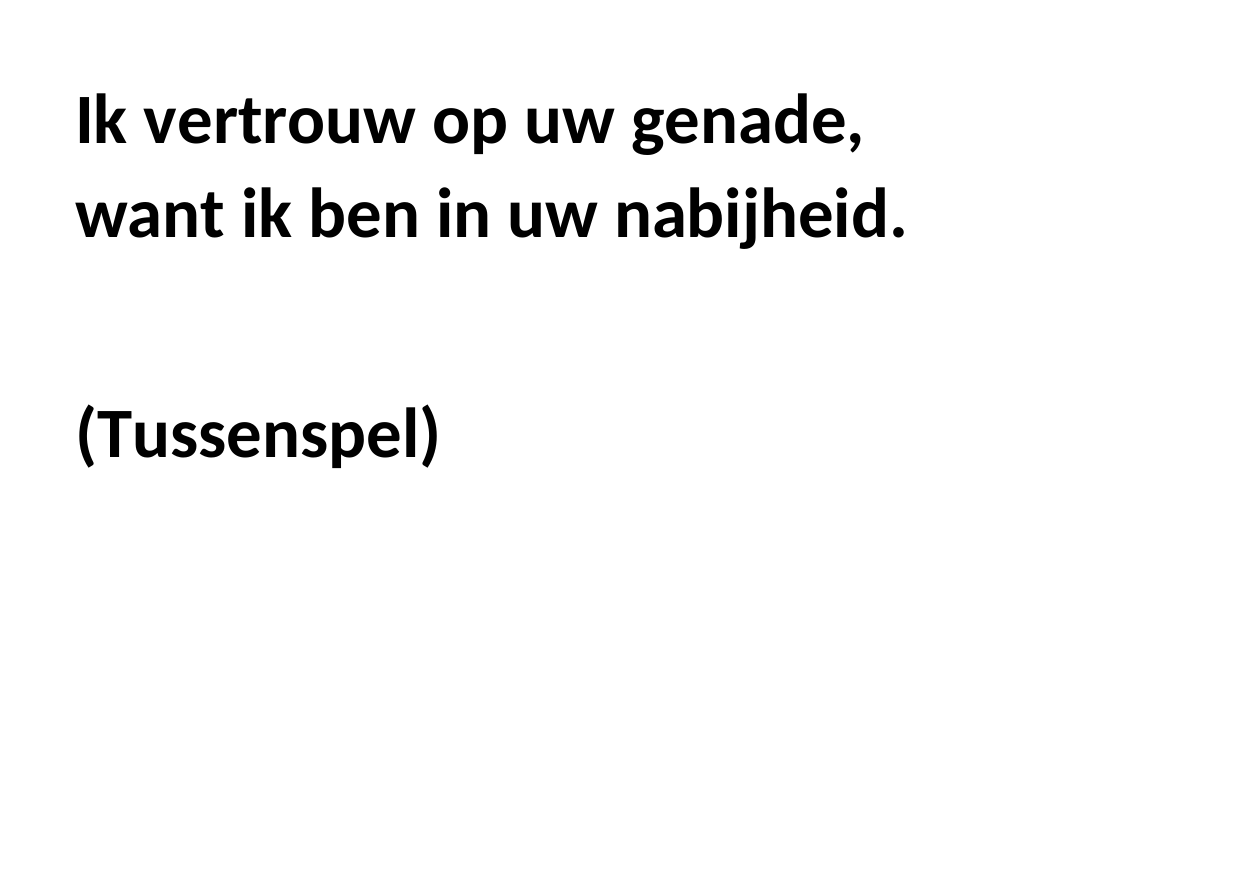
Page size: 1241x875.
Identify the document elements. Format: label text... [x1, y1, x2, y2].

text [75, 75, 1165, 255]
text (Tussenspel) [75, 388, 1165, 475]
